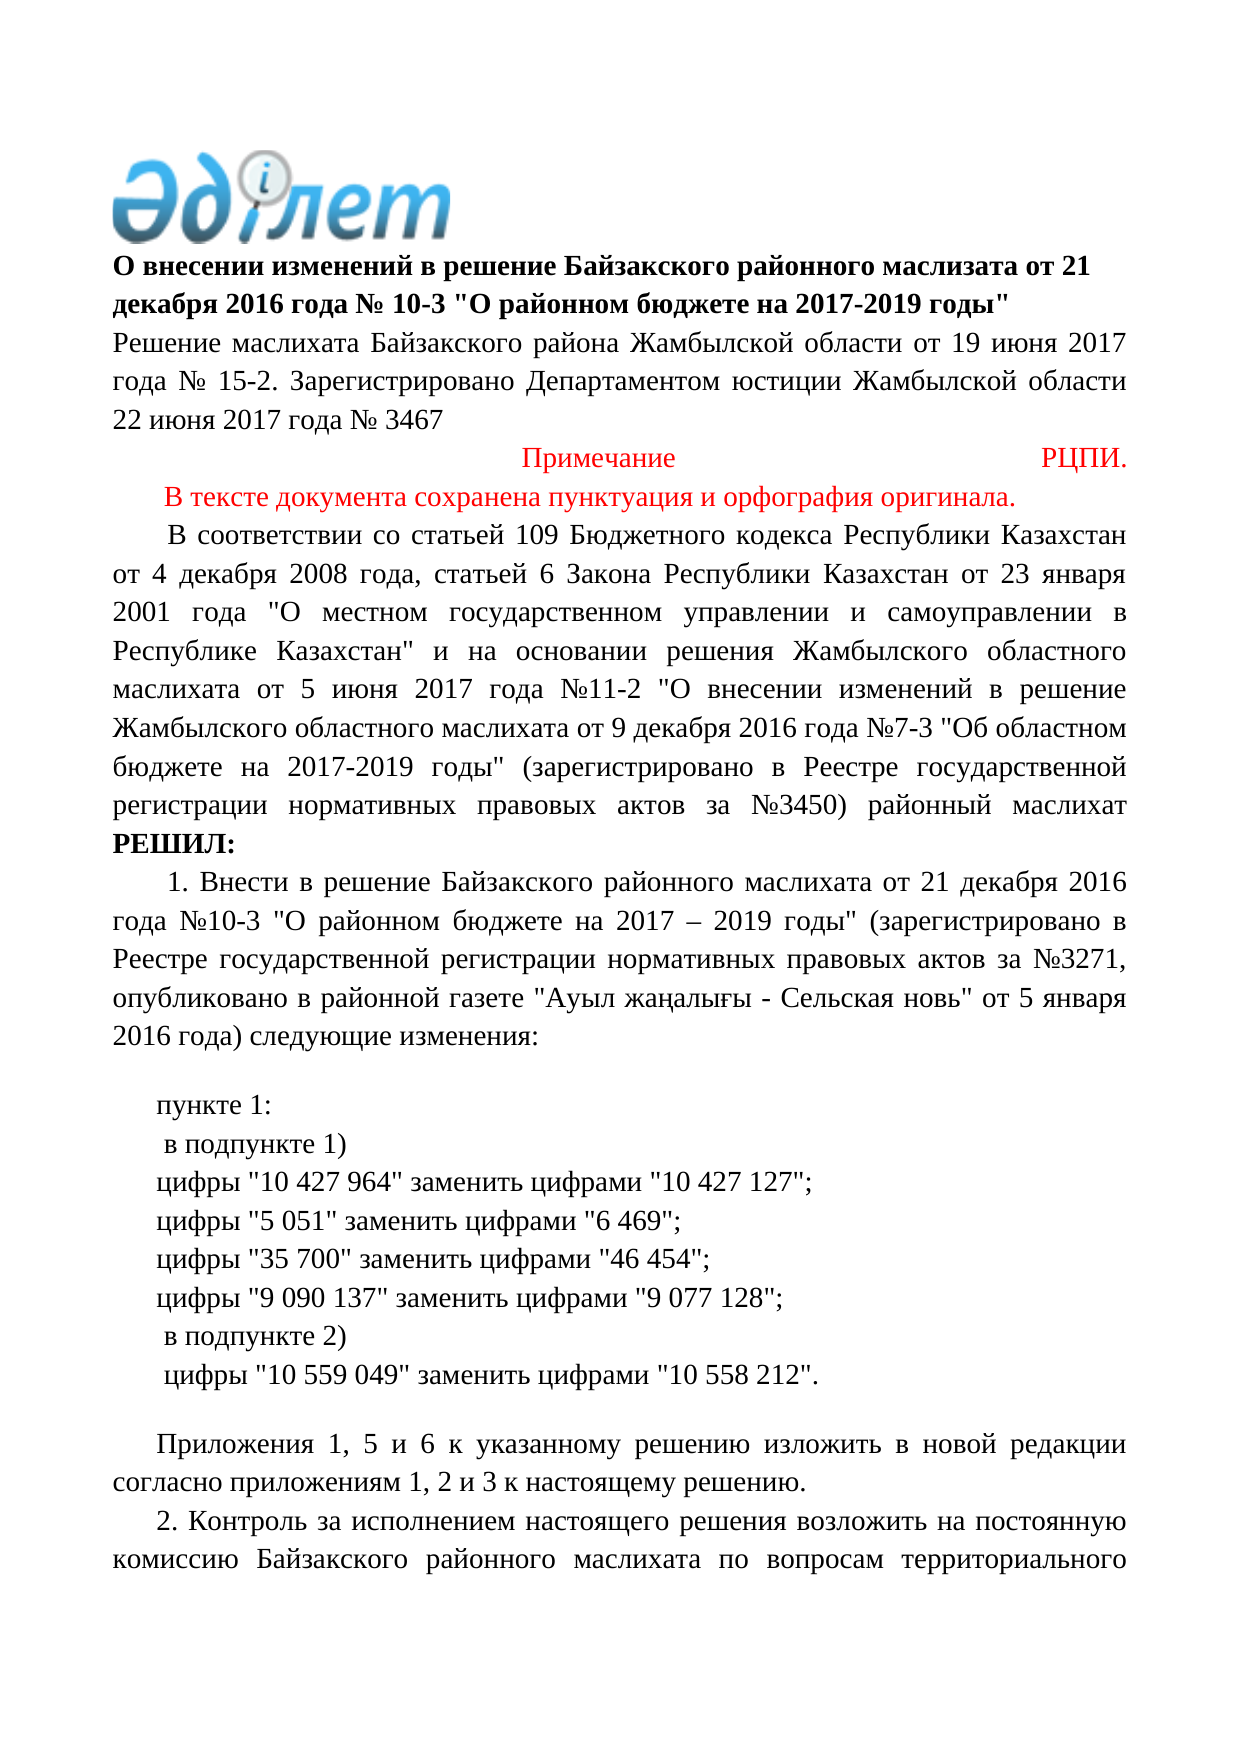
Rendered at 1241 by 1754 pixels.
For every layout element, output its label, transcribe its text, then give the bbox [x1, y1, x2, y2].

text цифры "10 559 049" заменить цифрами "10 558 212". [112, 1357, 1128, 1391]
text в подпункте 1) [112, 1126, 1128, 1159]
text О внесении изменений в решение Байзакского районного маслизата от 21 декабря 2016 года № 10-3 "О районном бюджете на 2017-2019 годы" [112, 248, 1128, 320]
text цифры "10 427 964" заменить цифрами "10 427 127"; [112, 1164, 1128, 1198]
text цифры "5 051" заменить цифрами "6 469"; [112, 1203, 1128, 1236]
text В соответствии со статьей 109 Бюджетного кодекса Республики Казахстан от 4 декабря 2008 года, статьей 6 Закона Республики Казахстан от 23 января 2001 года "О местном государственном управлении и самоуправлении в Республике Казахстан" и на основании решения Жамбылского областного маслихата от 5 июня 2017 года №11-2 "О внесении изменений в решение Жамбылского областного маслихата от 9 декабря 2016 года №7-3 "Об областном бюджете на 2017-2019 годы" (зарегистрировано в Реестре государственной регистрации нормативных правовых актов за №3450) районный маслихат РЕШИЛ: [112, 517, 1128, 859]
picture [112, 150, 451, 244]
text цифры "9 090 137" заменить цифрами "9 077 128"; [112, 1280, 1128, 1313]
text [112, 1503, 1128, 1575]
text Решение маслихата Байзакского района Жамбылской области от 19 июня 2017 года № 15-2. Зарегистрировано Департаментом юстиции Жамбылской области 22 июня 2017 года № 3467 [112, 325, 1128, 435]
text 1. Внести в решение Байзакского районного маслихата от 21 декабря 2016 года №10-3 "О районном бюджете на 2017 – 2019 годы" (зарегистрировано в Реестре государственной регистрации нормативных правовых актов за №3271, опубликовано в районной газете "Ауыл жаңалығы - Сельская новь" от 5 января 2016 года) следующие изменения: [112, 864, 1128, 1052]
text цифры "35 700" заменить цифрами "46 454"; [112, 1241, 1128, 1275]
text Примечание РЦПИ. В тексте документа сохранена пунктуация и орфография оригинала. [112, 440, 1128, 512]
text Приложения 1, 5 и 6 к указанному решению изложить в новой редакции согласно приложениям 1, 2 и 3 к настоящему решению. [112, 1426, 1128, 1498]
text в подпункте 2) [112, 1318, 1128, 1352]
text пункте 1: [112, 1087, 1128, 1121]
